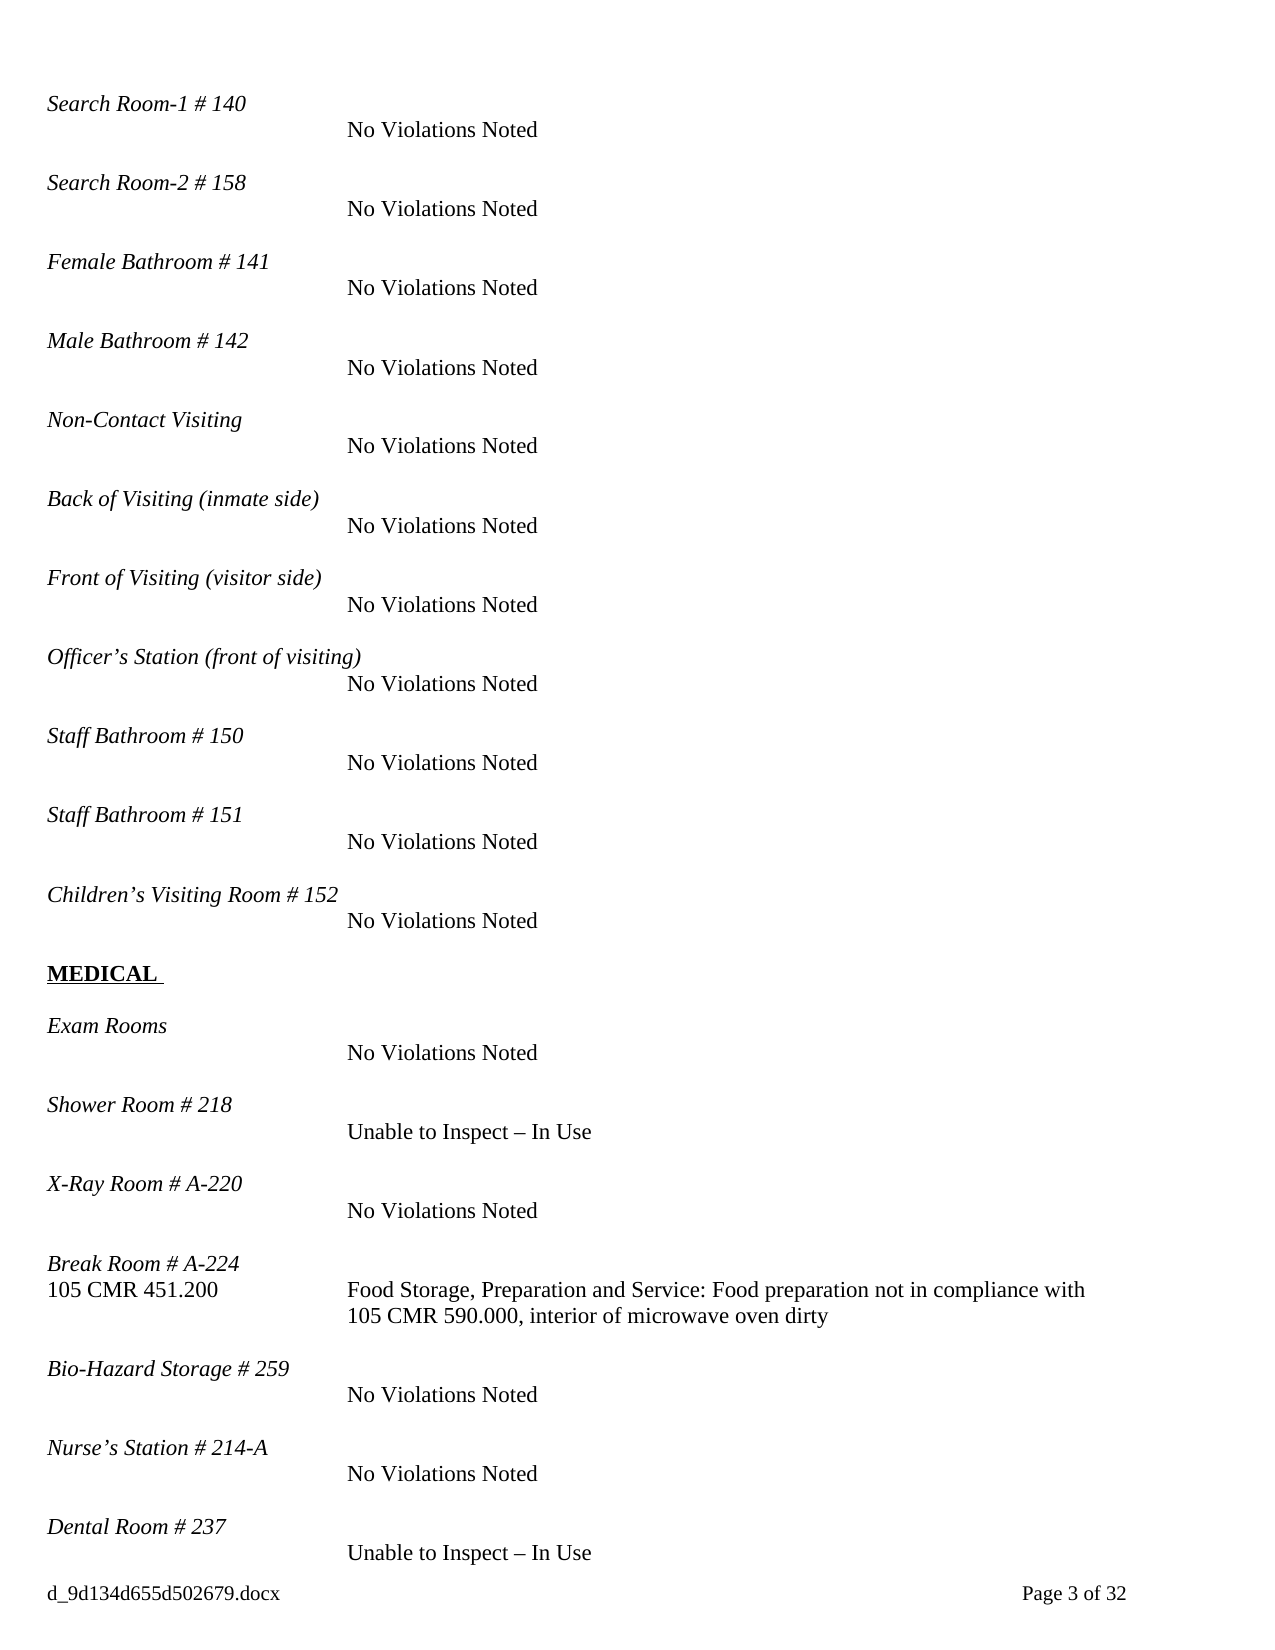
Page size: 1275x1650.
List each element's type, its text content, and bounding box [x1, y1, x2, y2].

text No Violations Noted [47, 353, 1200, 380]
text Search Room-2 # 158 [47, 169, 1200, 195]
text 105 CMR 451.200 Food Storage, Preparation and Service: Food preparation not in compliance with [47, 1276, 1200, 1302]
text Back of Visiting (inmate side) [47, 485, 1200, 512]
text No Violations Noted [47, 828, 1200, 854]
text Children’s Visiting Room # 152 [47, 881, 1200, 907]
text Break Room # A-224 [47, 1249, 1200, 1276]
text No Violations Noted [47, 116, 1200, 143]
text Staff Bathroom # 150 [47, 722, 1200, 749]
text Shower Room # 218 [47, 1091, 1200, 1118]
text No Violations Noted [47, 670, 1200, 696]
text No Violations Noted [47, 591, 1200, 617]
text 105 CMR 590.000, interior of microwave oven dirty [47, 1302, 1200, 1329]
text Staff Bathroom # 151 [47, 802, 1200, 828]
text Unable to Inspect – In Use [272, 1539, 1200, 1566]
text Officer’s Station (front of visiting) [47, 643, 1200, 670]
text No Violations Noted [47, 1460, 1200, 1487]
text No Violations Noted [47, 1197, 1200, 1223]
text No Violations Noted [47, 512, 1200, 538]
text Bio-Hazard Storage # 259 [47, 1355, 1200, 1381]
text Dental Room # 237 [47, 1513, 1200, 1539]
text Non-Contact Visiting [47, 406, 1200, 433]
text No Violations Noted [47, 274, 1200, 301]
text No Violations Noted [47, 907, 1200, 933]
text X-Ray Room # A-220 [47, 1171, 1200, 1197]
text Exam Rooms [47, 1012, 1200, 1039]
text No Violations Noted [47, 749, 1200, 775]
text Unable to Inspect – In Use [272, 1118, 1200, 1144]
text No Violations Noted [47, 1381, 1200, 1408]
text Female Bathroom # 141 [47, 248, 1200, 274]
text No Violations Noted [47, 433, 1200, 459]
text No Violations Noted [47, 195, 1200, 222]
text Search Room-1 # 140 [47, 90, 1200, 116]
text MEDICAL [47, 960, 1200, 986]
text Nurse’s Station # 214-A [47, 1434, 1200, 1460]
text Male Bathroom # 142 [47, 327, 1200, 353]
text No Violations Noted [47, 1039, 1200, 1065]
text Front of Visiting (visitor side) [47, 564, 1200, 591]
